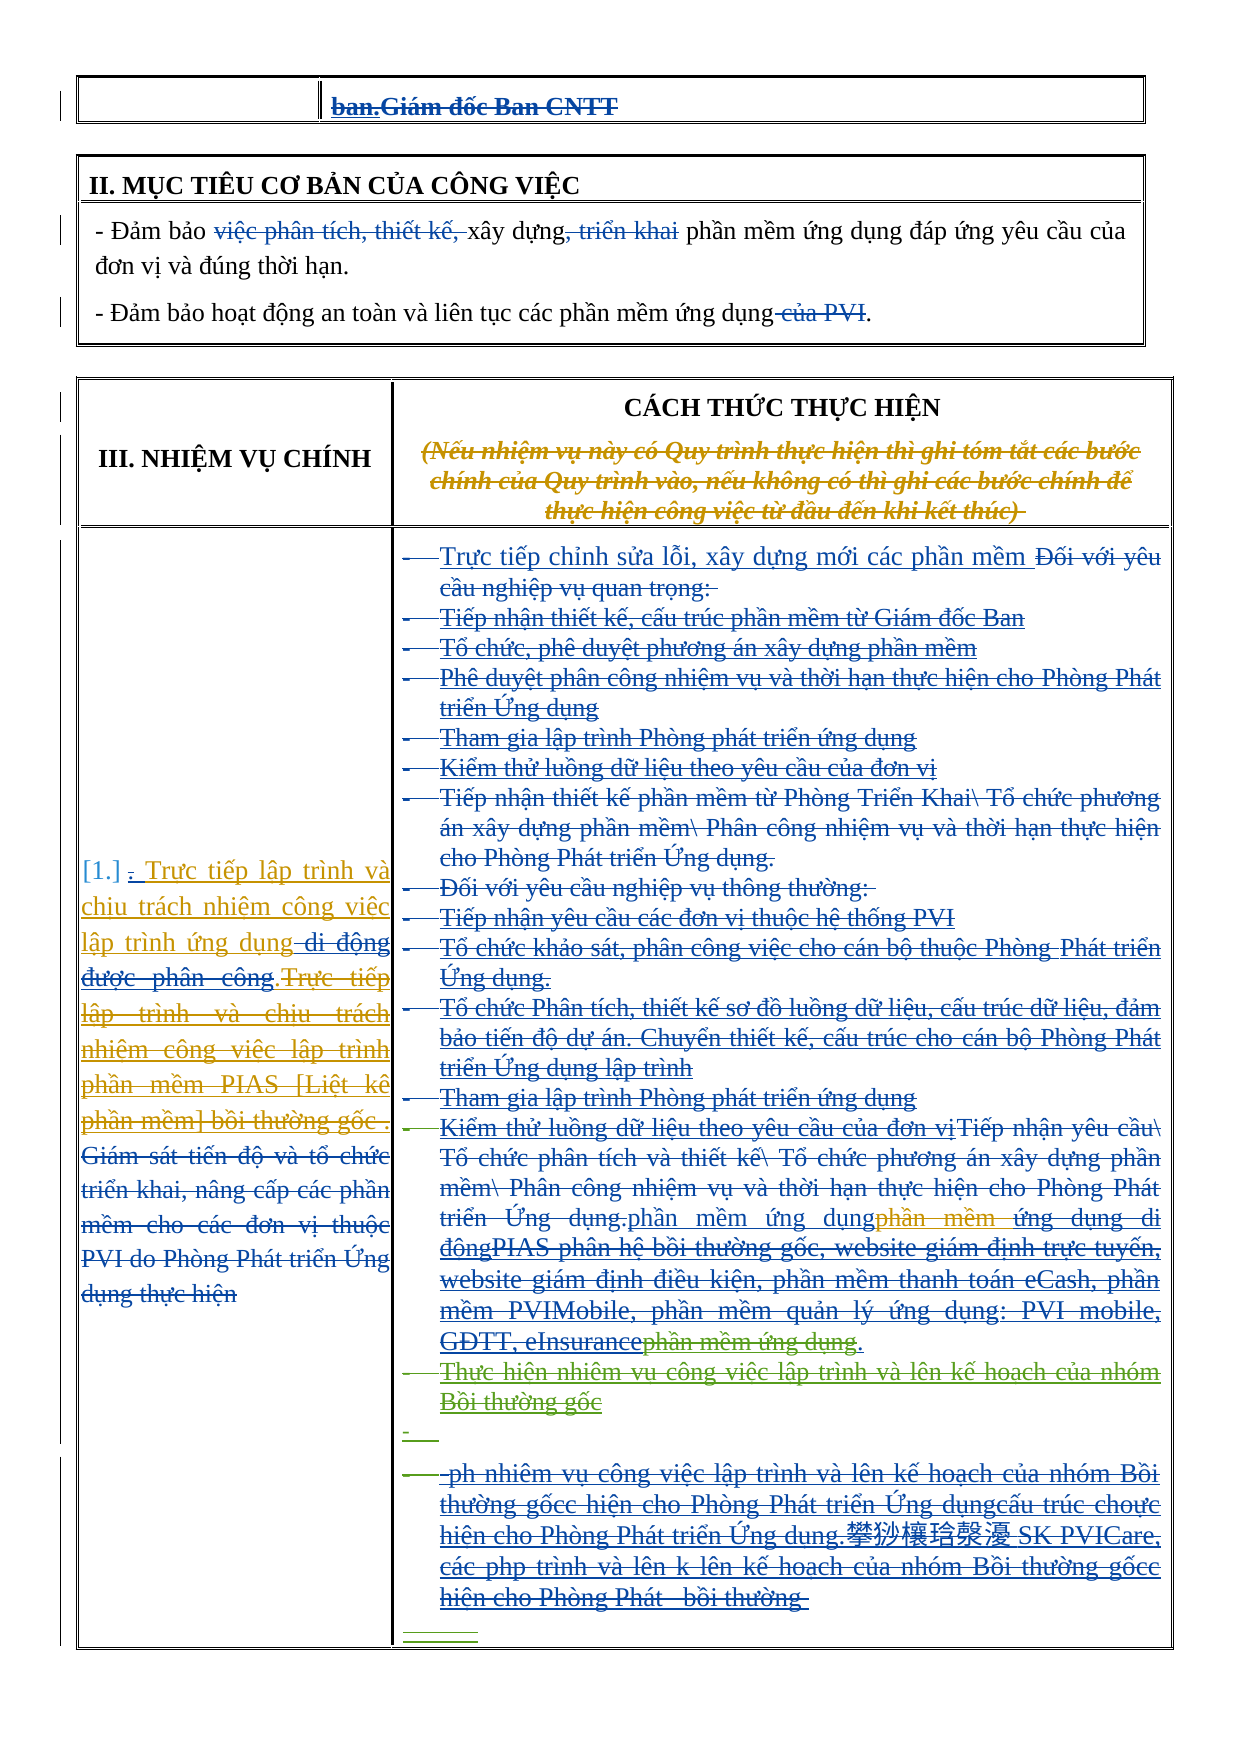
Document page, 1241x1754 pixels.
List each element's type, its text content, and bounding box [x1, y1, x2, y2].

table_cell [77, 525, 392, 1646]
table_cell [320, 78, 1143, 121]
table_cell - Đảm bảo xây dựng phần mềm ứng dụng đáp ứng yêu cầu của đơn vị và đúng thời hạn. - Đảm bảo hoạt động an toàn và liên tục các phần mềm ứng dụng. [77, 200, 1144, 343]
table_cell [392, 525, 1172, 1646]
table_cell Báo cáo tới [79, 77, 320, 121]
table_header III. NHIỆM VỤ CHÍNH [79, 378, 392, 525]
table_header II. MỤC TIÊU CƠ BẢN CỦA CÔNG VIỆC [79, 157, 1143, 200]
table_header CÁCH THỨC THỰC HIỆN [392, 380, 1171, 525]
